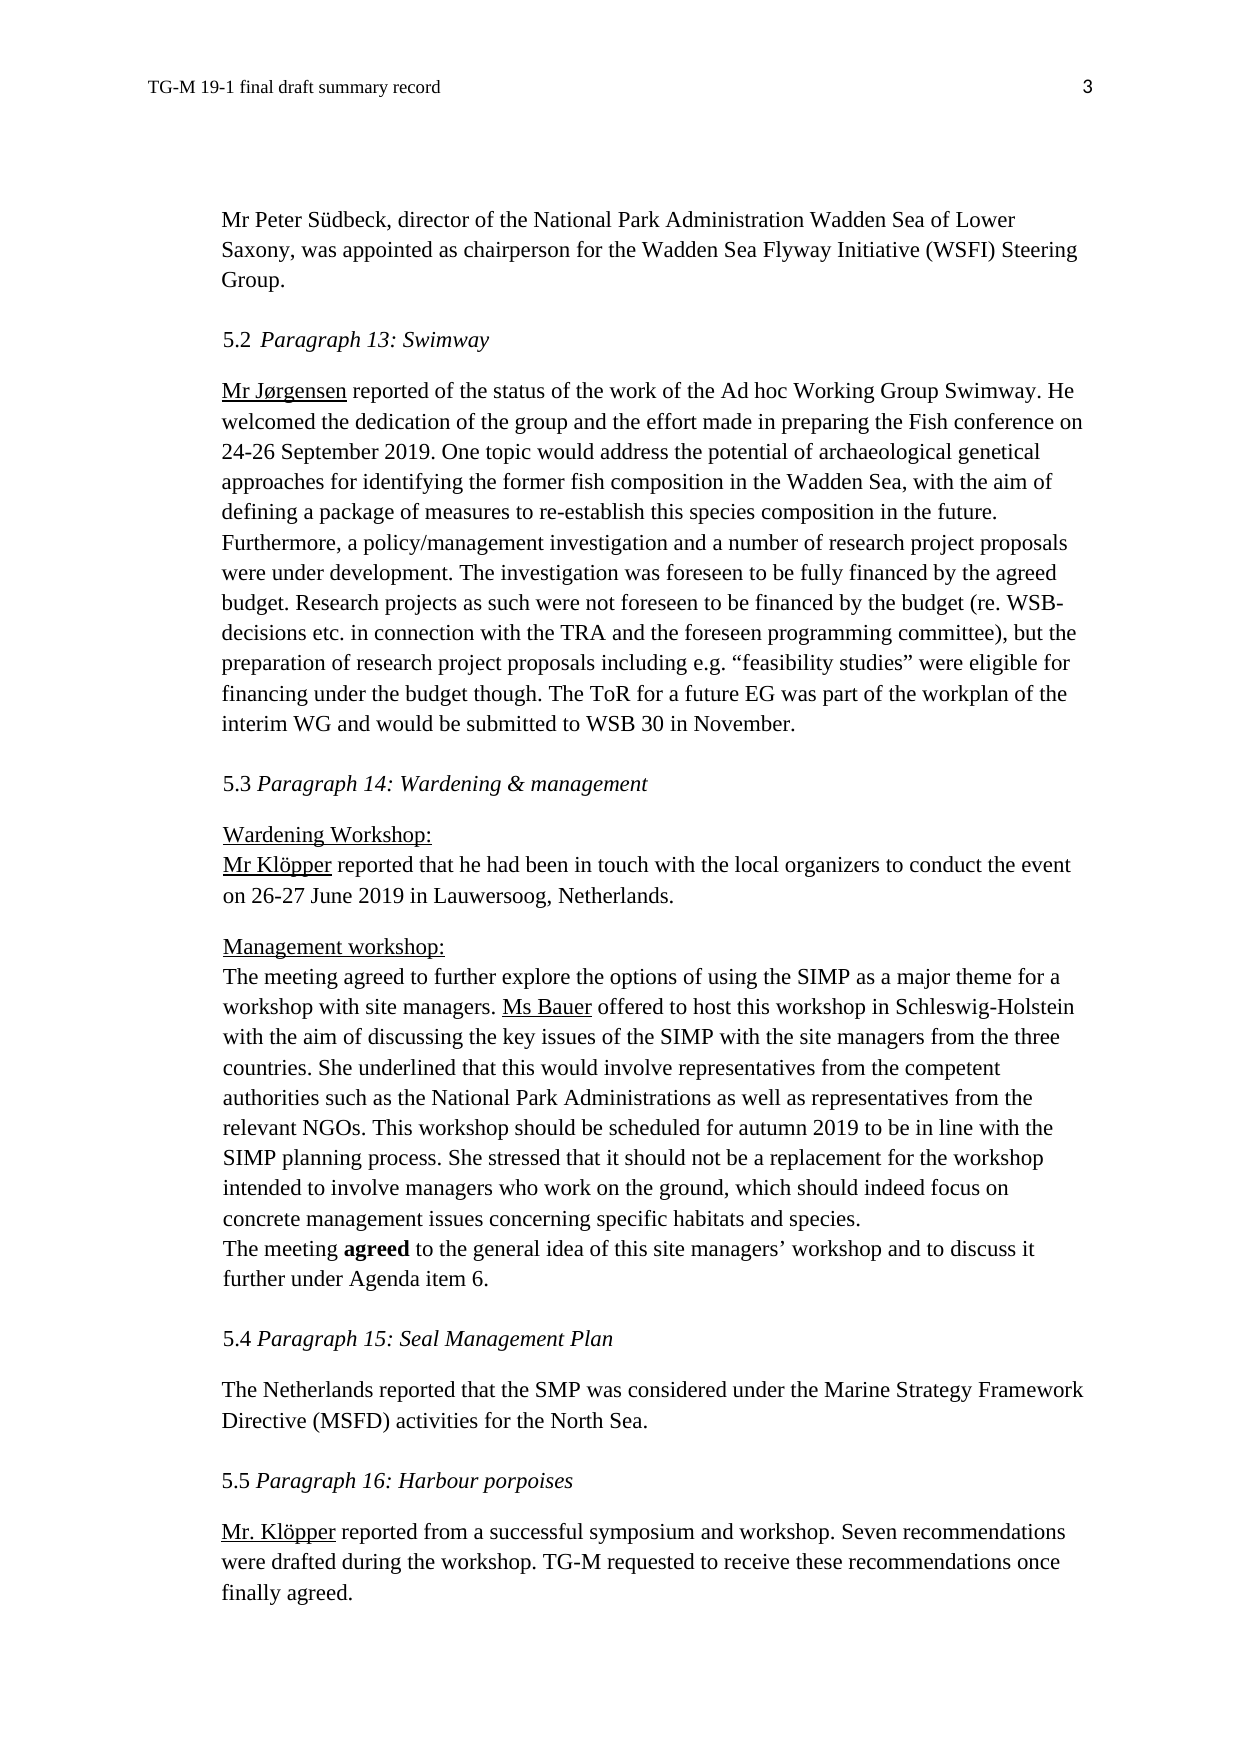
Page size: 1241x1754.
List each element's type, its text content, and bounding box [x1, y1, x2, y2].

text The Netherlands reported that the SMP was considered under the Marine Strategy Framework Directive (MSFD) activities for the North Sea. [221, 1376, 1093, 1433]
text 5.5 Paragraph 16: Harbour porpoises [148, 1467, 1093, 1493]
list Management workshop: [223, 933, 1093, 959]
list Paragraph 13: Swimway [223, 326, 1093, 353]
list The meeting agreed to further explore the options of using the SIMP as a major theme for a workshop with site managers. Ms Bauer offered to host this workshop in Schleswig-Holstein with the aim of discussing the key issues of the SIMP with the site managers from the three countries. She underlined that this would involve representatives from the competent authorities such as the National Park Administrations as well as representatives from the relevant NGOs. This workshop should be scheduled for autumn 2019 to be in line with the SIMP planning process. She stressed that it should not be a replacement for the workshop intended to involve managers who work on the ground, which should indeed focus on concrete management issues concerning specific habitats and species. [223, 963, 1093, 1231]
list Mr Klöpper reported that he had been in touch with the local organizers to conduct the event on 26-27 June 2019 in Lauwersoog, Netherlands. [223, 851, 1093, 908]
list 5.4 Paragraph 15: Seal Management Plan [223, 1325, 1093, 1352]
text Mr Jørgensen reported of the status of the work of the Ad hoc Working Group Swimway. He welcomed the dedication of the group and the effort made in preparing the Fish conference on 24-26 September 2019. One topic would address the potential of archaeological genetical approaches for identifying the former fish composition in the Wadden Sea, with the aim of defining a package of measures to re-establish this species composition in the future. Furthermore, a policy/management investigation and a number of research project proposals were under development. The investigation was foreseen to be fully financed by the agreed budget. Research projects as such were not foreseen to be financed by the budget (re. WSB-decisions etc. in connection with the TRA and the foreseen programming committee), but the preparation of research project proposals including e.g. “feasibility studies” were eligible for financing under the budget though. The ToR for a future EG was part of the workplan of the interim WG and would be submitted to WSB 30 in November. [221, 377, 1093, 736]
text Mr Peter Südbeck, director of the National Park Administration Wadden Sea of Lower Saxony, was appointed as chairperson for the Wadden Sea Flyway Initiative (WSFI) Steering Group. [221, 206, 1093, 292]
text Mr. Klöpper reported from a successful symposium and workshop. Seven recommendations were drafted during the workshop. TG-M requested to receive these recommendations once finally agreed. [221, 1518, 1093, 1605]
list 5.3 Paragraph 14: Wardening & management [223, 770, 1093, 797]
list The meeting agreed to the general idea of this site managers’ workshop and to discuss it further under Agenda item 6. [223, 1235, 1093, 1291]
list Wardening Workshop: [223, 821, 1093, 848]
